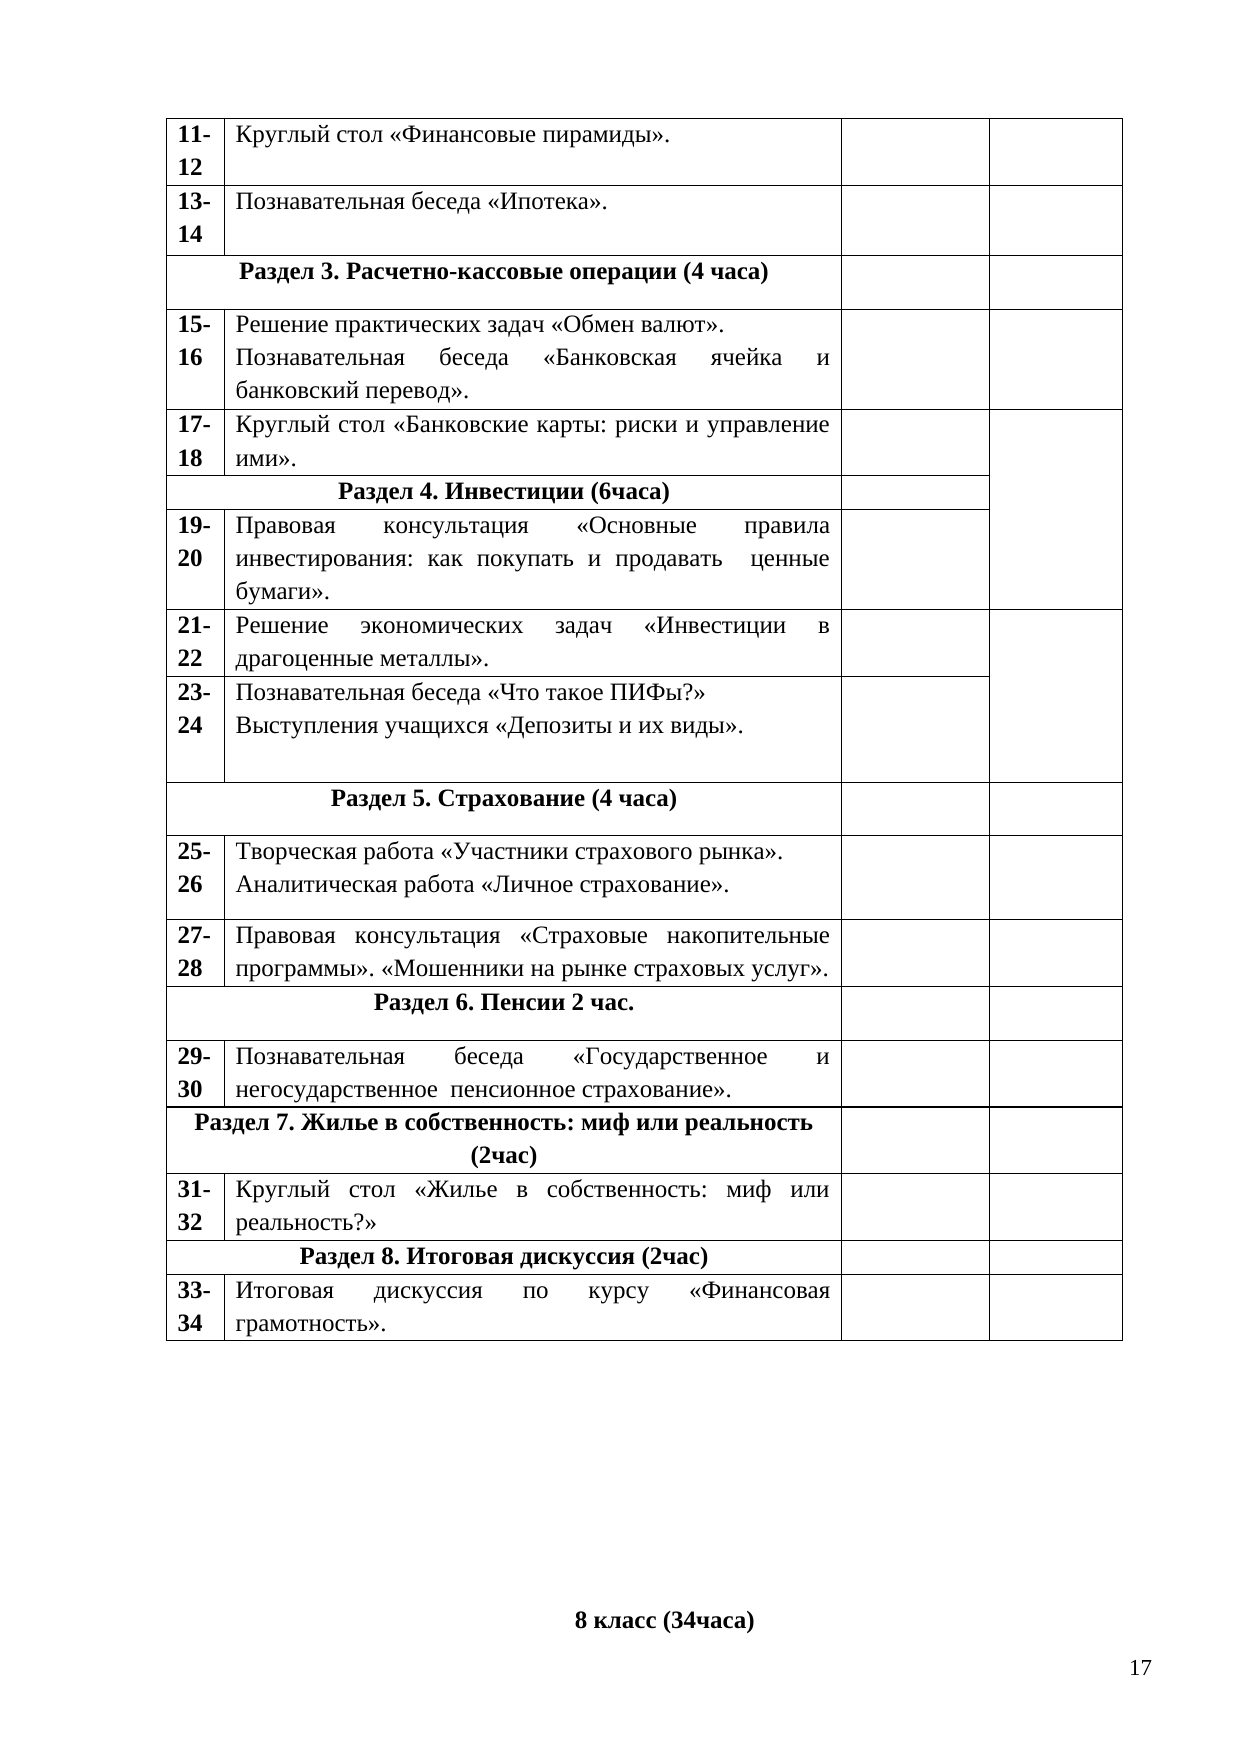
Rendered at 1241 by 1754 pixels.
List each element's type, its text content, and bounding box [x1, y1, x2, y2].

table_cell 13-14 [167, 186, 224, 255]
table_cell [842, 476, 989, 509]
table_cell [842, 610, 989, 676]
table_cell [990, 836, 1122, 919]
table_cell Раздел 4. Инвестиции (6часа) [167, 476, 841, 509]
table_cell Итоговая дискуссия по курсу «Финансовая грамотность». [225, 1275, 841, 1340]
table_cell 21-22 [167, 610, 224, 676]
table_cell [990, 410, 1122, 609]
table_cell 17-18 [167, 410, 224, 475]
table_cell Раздел 3. Расчетно-кассовые операции (4 часа) [167, 256, 841, 308]
table_cell [842, 1174, 989, 1240]
table_cell 23-24 [167, 677, 224, 782]
table_cell [990, 920, 1122, 986]
table_cell Познавательная беседа «Ипотека». [225, 186, 841, 255]
table_cell 33-34 [167, 1275, 224, 1340]
table_cell Раздел 7. Жилье в собственность: миф или реальность (2час) [167, 1108, 841, 1173]
table_cell [990, 610, 1122, 782]
text 8 класс (34часа) [177, 1606, 1152, 1634]
table_cell [842, 256, 989, 308]
table_cell 11-12 [167, 119, 224, 185]
table_cell Решение практических задач «Обмен валют». Познавательная беседа «Банковская ячейка и банковский перевод». [225, 310, 841, 408]
table_cell [842, 1275, 989, 1340]
table_cell [990, 119, 1122, 185]
table_cell Решение экономических задач «Инвестиции в драгоценные металлы». [225, 610, 841, 676]
table_cell Круглый стол «Финансовые пирамиды». [225, 119, 841, 185]
table_cell [842, 920, 989, 986]
table_cell [842, 677, 989, 782]
table_cell [842, 987, 989, 1040]
table_cell 15-16 [167, 310, 224, 408]
table_cell Правовая консультация «Основные правила инвестирования: как покупать и продавать ценные бумаги». [225, 510, 841, 609]
table_cell [990, 1041, 1122, 1106]
table_cell [990, 783, 1122, 835]
table_cell Познавательная беседа «Государственное и негосударственное пенсионное страхование». [225, 1041, 841, 1106]
table_cell [990, 310, 1122, 408]
table_cell [990, 186, 1122, 255]
table_cell 29-30 [167, 1041, 224, 1106]
table_cell 19-20 [167, 510, 224, 609]
table_cell Познавательная беседа «Что такое ПИФы?» Выступления учащихся «Депозиты и их виды». [225, 677, 841, 782]
table_cell [990, 1108, 1122, 1173]
table_cell [842, 186, 989, 255]
table_cell 27-28 [167, 920, 224, 986]
table_cell [842, 836, 989, 919]
table_cell Раздел 5. Страхование (4 часа) [167, 783, 841, 835]
table_cell Правовая консультация «Страховые накопительные программы». «Мошенники на рынке страховых услуг». [225, 920, 841, 986]
table_cell Творческая работа «Участники страхового рынка». Аналитическая работа «Личное страхование». [225, 836, 841, 919]
table_cell Раздел 6. Пенсии 2 час. [167, 987, 841, 1040]
table_cell Круглый стол «Жилье в собственность: миф или реальность?» [225, 1174, 841, 1240]
table_cell [990, 1241, 1122, 1274]
table_cell [842, 119, 989, 185]
table_cell [842, 510, 989, 609]
table_cell [842, 1241, 989, 1274]
table_cell [842, 410, 989, 475]
table_cell [990, 987, 1122, 1040]
table_cell Раздел 8. Итоговая дискуссия (2час) [167, 1241, 841, 1274]
table_cell Круглый стол «Банковские карты: риски и управление ими». [225, 410, 841, 475]
table_cell [842, 1108, 989, 1173]
table_cell 25-26 [167, 836, 224, 919]
table_cell [842, 1041, 989, 1106]
table_cell 31-32 [167, 1174, 224, 1240]
table_cell [842, 783, 989, 835]
table_cell [990, 1174, 1122, 1240]
table_cell [842, 310, 989, 408]
table_cell [990, 1275, 1122, 1340]
table_cell [990, 256, 1122, 308]
